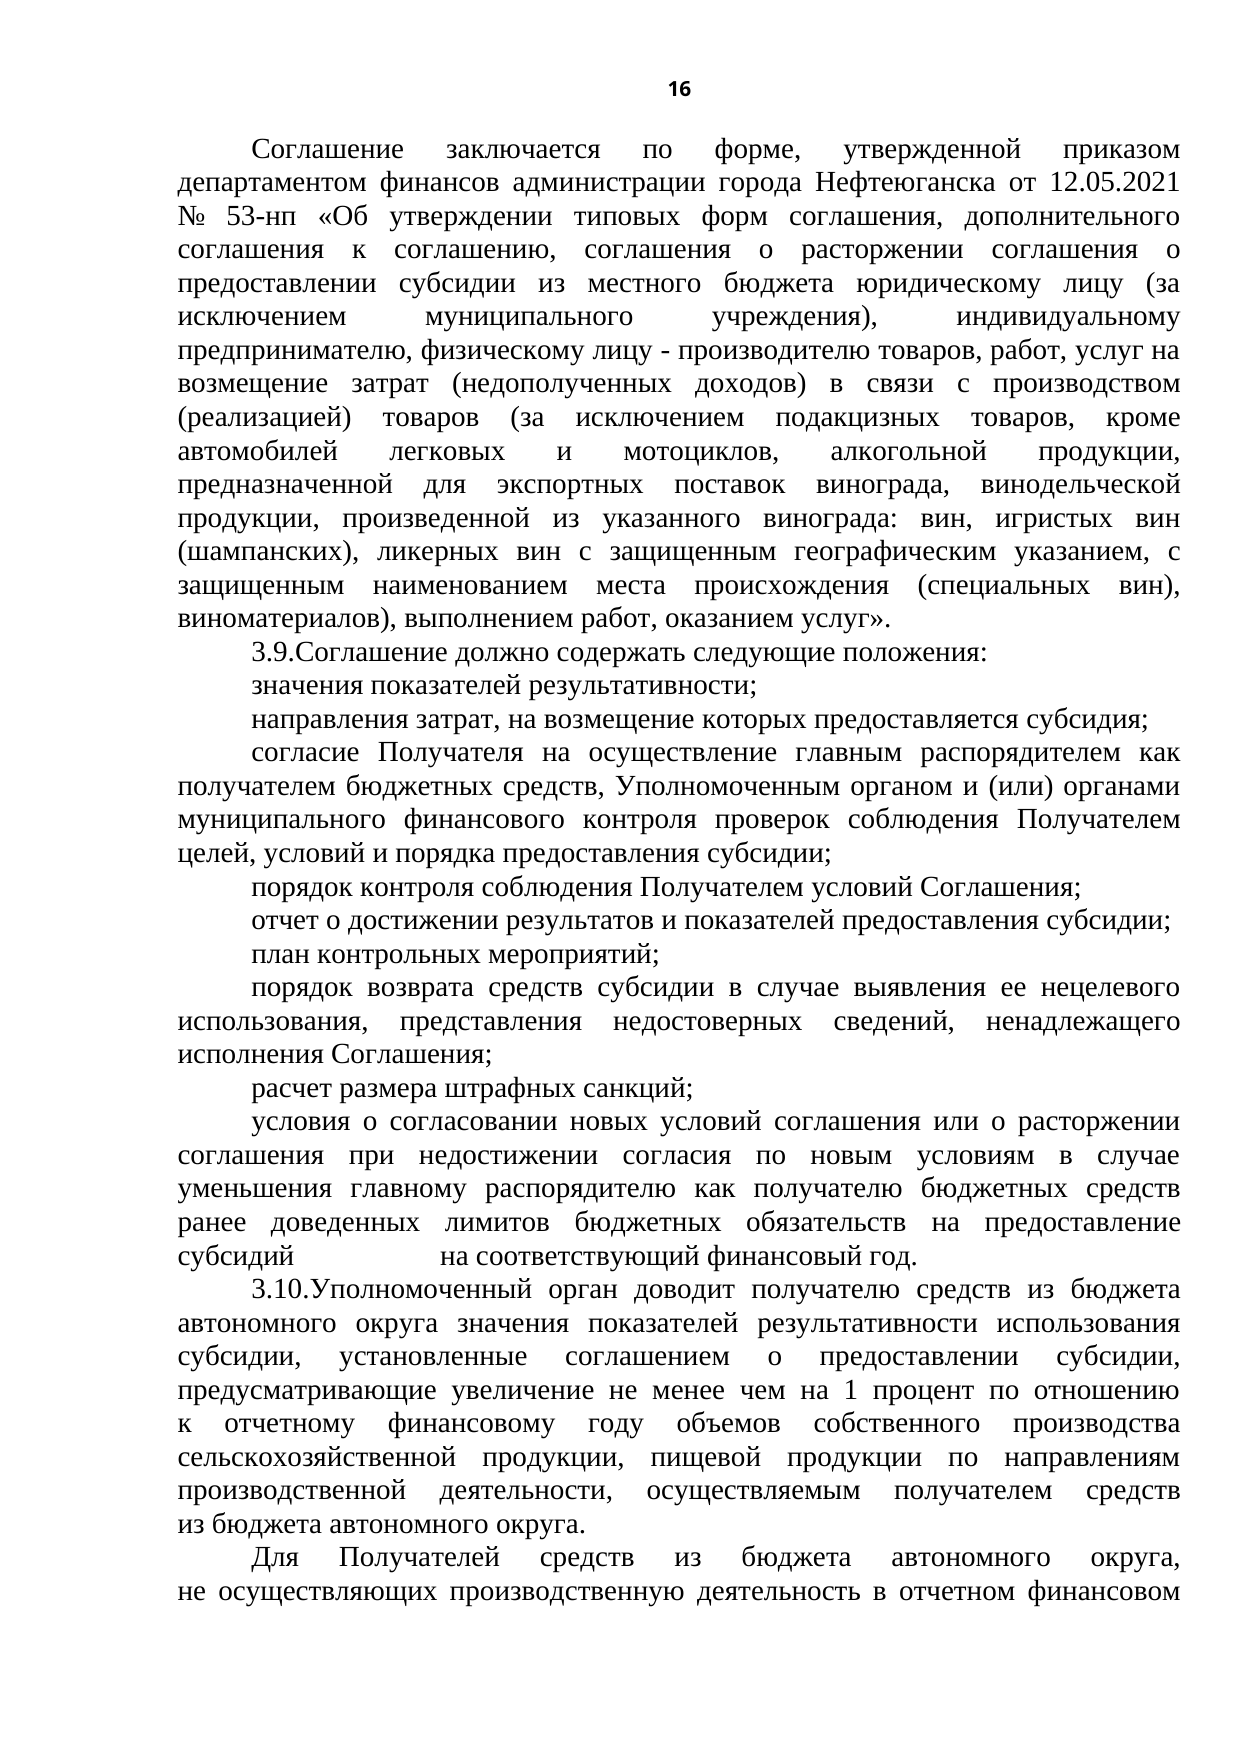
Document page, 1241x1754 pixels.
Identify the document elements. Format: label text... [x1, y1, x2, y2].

text Соглашение заключается по форме, утвержденной приказом департаментом финансов администрации города Нефтеюганска от 12.05.2021 № 53-нп «Об утверждении типовых форм соглашения, дополнительного соглашения к соглашению, соглашения о расторжении соглашения о предоставлении субсидии из местного бюджета юридическому лицу (за исключением муниципального учреждения), индивидуальному предпринимателю, физическому лицу - производителю товаров, работ, услуг на возмещение затрат (недополученных доходов) в связи с производством (реализацией) товаров (за исключением подакцизных товаров, кроме автомобилей легковых и мотоциклов, алкогольной продукции, предназначенной для экспортных поставок винограда, винодельческой продукции, произведенной из указанного винограда: вин, игристых вин (шампанских), ликерных вин с защищенным географическим указанием, с защищенным наименованием места происхождения (специальных вин), виноматериалов), выполнением работ, оказанием услуг». [177, 131, 1181, 634]
text значения показателей результативности; [177, 667, 1181, 701]
text согласие Получателя на осуществление главным распорядителем как получателем бюджетных средств, Уполномоченным органом и (или) органами муниципального финансового контроля проверок соблюдения Получателем целей, условий и порядка предоставления субсидии; [177, 734, 1181, 869]
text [177, 1539, 1181, 1607]
text 3.9.Соглашение должно содержать следующие положения: [177, 634, 1181, 667]
text расчет размера штрафных санкций; [177, 1070, 1181, 1103]
text порядок контроля соблюдения Получателем условий Соглашения; [177, 869, 1181, 902]
text условия о согласовании новых условий соглашения или о расторжении соглашения при недостижении согласия по новым условиям в случае уменьшения главному распорядителю как получателю бюджетных средств ранее доведенных лимитов бюджетных обязательств на предоставление субсидий на соответствующий финансовый год. [177, 1103, 1181, 1271]
text направления затрат, на возмещение которых предоставляется субсидия; [177, 701, 1181, 734]
text 3.10.Уполномоченный орган доводит получателю средств из бюджета автономного округа значения показателей результативности использования субсидии, установленные соглашением о предоставлении субсидии, предусматривающие увеличение не менее чем на 1 процент по отношению к отчетному финансовому году объемов собственного производства сельскохозяйственной продукции, пищевой продукции по направлениям производственной деятельности, осуществляемым получателем средств из бюджета автономного округа. [177, 1271, 1181, 1539]
text отчет о достижении результатов и показателей предоставления субсидии; [177, 902, 1181, 936]
text порядок возврата средств субсидии в случае выявления ее нецелевого использования, представления недостоверных сведений, ненадлежащего исполнения Соглашения; [177, 969, 1181, 1070]
text план контрольных мероприятий; [177, 936, 1181, 969]
